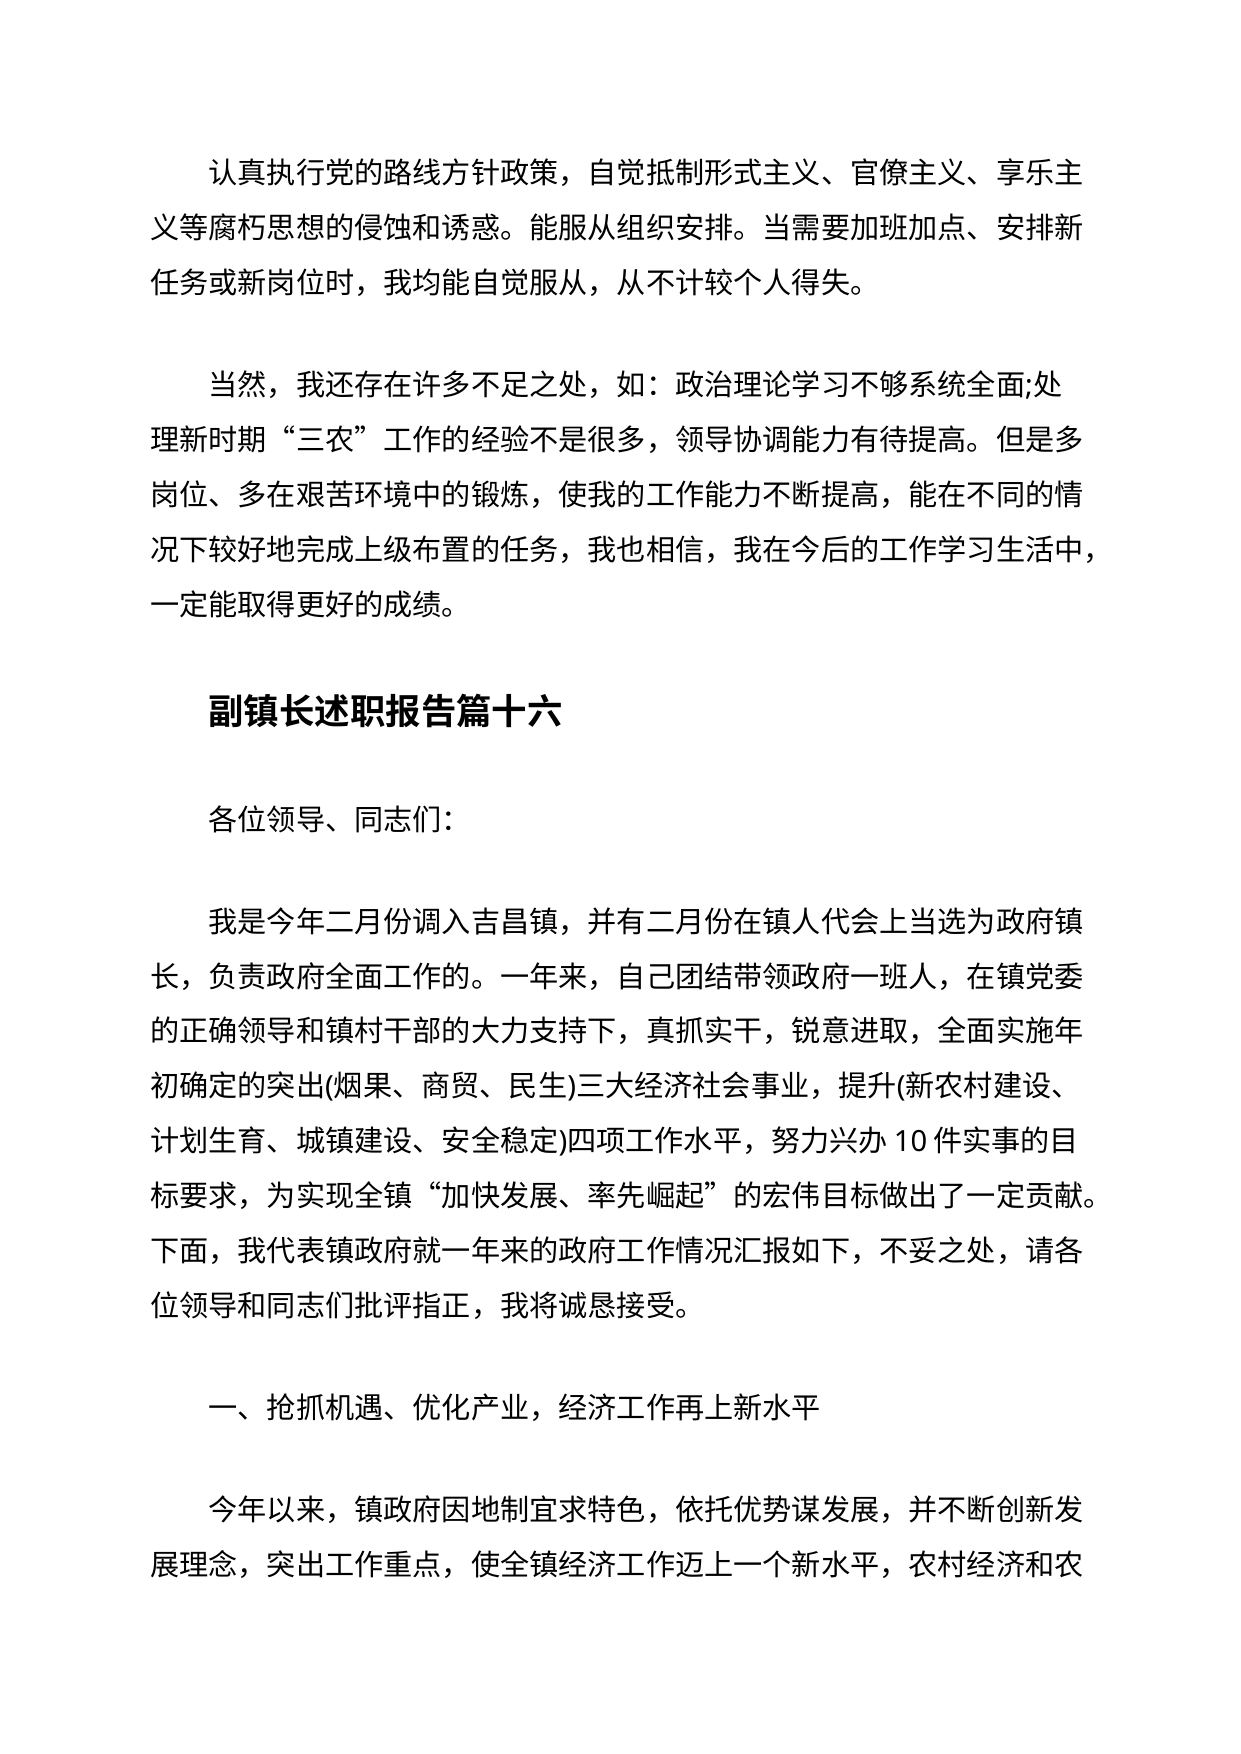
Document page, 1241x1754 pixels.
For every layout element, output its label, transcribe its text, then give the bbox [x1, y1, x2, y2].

text 我是今年二月份调入吉昌镇，并有二月份在镇人代会上当选为政府镇长，负责政府全面工作的。一年来，自己团结带领政府一班人，在镇党委的正确领导和镇村干部的大力支持下，真抓实干，锐意进取，全面实施年初确定的突出(烟果、商贸、民生)三大经济社会事业，提升(新农村建设、计划生育、城镇建设、安全稳定)四项工作水平，努力兴办10件实事的目标要求，为实现全镇“加快发展、率先崛起”的宏伟目标做出了一定贡献。下面，我代表镇政府就一年来的政府工作情况汇报如下，不妥之处，请各位领导和同志们批评指正，我将诚恳接受。 [150, 898, 1090, 1325]
text 副镇长述职报告篇十六 [150, 683, 1090, 734]
text 当然，我还存在许多不足之处，如：政治理论学习不够系统全面;处理新时期“三农”工作的经验不是很多，领导协调能力有待提高。但是多岗位、多在艰苦环境中的锻炼，使我的工作能力不断提高，能在不同的情况下较好地完成上级布置的任务，我也相信，我在今后的工作学习生活中，一定能取得更好的成绩。 [150, 362, 1090, 623]
text 认真执行党的路线方针政策，自觉抵制形式主义、官僚主义、享乐主义等腐朽思想的侵蚀和诱惑。能服从组织安排。当需要加班加点、安排新任务或新岗位时，我均能自觉服从，从不计较个人得失。 [150, 150, 1090, 302]
text 一、抢抓机遇、优化产业，经济工作再上新水平 [150, 1384, 1090, 1427]
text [150, 1486, 1090, 1583]
text 各位领导、同志们： [150, 796, 1090, 839]
